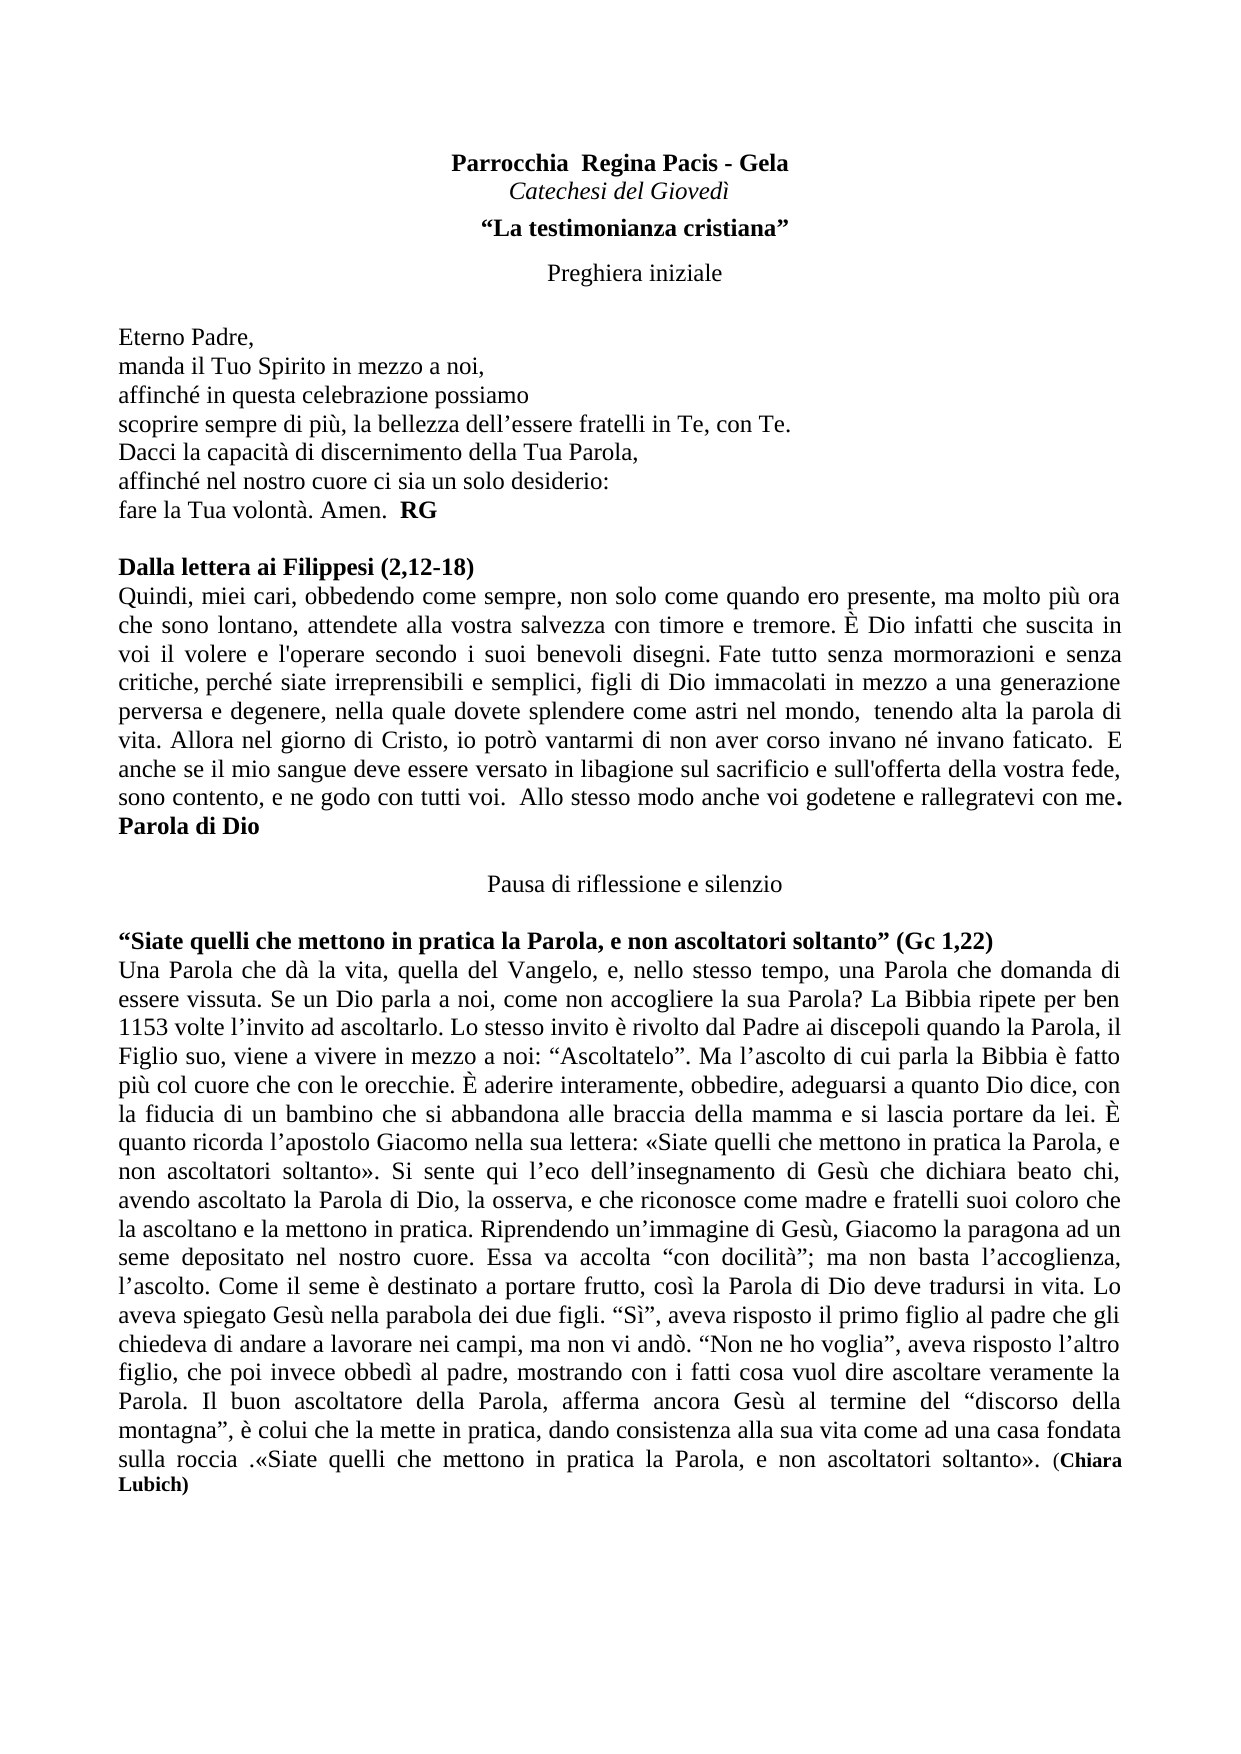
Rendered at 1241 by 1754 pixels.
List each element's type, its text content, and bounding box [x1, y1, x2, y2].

text Parrocchia Regina Pacis - Gela [118, 148, 1122, 176]
text Eterno Padre, [118, 322, 1122, 351]
text Dalla lettera ai Filippesi (2,12-18) [118, 552, 1122, 581]
text Preghiera iniziale [118, 258, 1122, 286]
text fare la Tua volontà. Amen. RG [118, 495, 1122, 524]
text affinché nel nostro cuore ci sia un solo desiderio: [118, 466, 1122, 495]
text Catechesi del Giovedì [118, 176, 1122, 205]
text Quindi, miei cari, obbedendo come sempre, non solo come quando ero presente, ma molto più ora che sono lontano, attendete alla vostra salvezza con timore e tremore. È Dio infatti che suscita in voi il volere e l'operare secondo i suoi benevoli disegni. Fate tutto senza mormorazioni e senza critiche, perché siate irreprensibili e semplici, figli di Dio immacolati in mezzo a una generazione perversa e degenere, nella quale dovete splendere come astri nel mondo, tenendo alta la parola di vita. Allora nel giorno di Cristo, io potrò vantarmi di non aver corso invano né invano faticato. E anche se il mio sangue deve essere versato in libagione sul sacrificio e sull'offerta della vostra fede, sono contento, e ne godo con tutti voi. Allo stesso modo anche voi godetene e rallegratevi con me. Parola di Dio [118, 581, 1122, 840]
text manda il Tuo Spirito in mezzo a noi, [118, 351, 1122, 380]
text Dacci la capacità di discernimento della Tua Parola, [118, 437, 1122, 466]
text affinché in questa celebrazione possiamo [118, 380, 1122, 409]
text Una Parola che dà la vita, quella del Vangelo, e, nello stesso tempo, una Parola che domanda di essere vissuta. Se un Dio parla a noi, come non accogliere la sua Parola? La Bibbia ripete per ben 1153 volte l’invito ad ascoltarlo. Lo stesso invito è rivolto dal Padre ai discepoli quando la Parola, il Figlio suo, viene a vivere in mezzo a noi: “Ascoltatelo”. Ma l’ascolto di cui parla la Bibbia è fatto più col cuore che con le orecchie. È aderire interamente, obbedire, adeguarsi a quanto Dio dice, con la fiducia di un bambino che si abbandona alle braccia della mamma e si lascia portare da lei. È quanto ricorda l’apostolo Giacomo nella sua lettera: «Siate quelli che mettono in pratica la Parola, e non ascoltatori soltanto». Si sente qui l’eco dell’insegnamento di Gesù che dichiara beato chi, avendo ascoltato la Parola di Dio, la osserva, e che riconosce come madre e fratelli suoi coloro che la ascoltano e la mettono in pratica. Riprendendo un’immagine di Gesù, Giacomo la paragona ad un seme depositato nel nostro cuore. Essa va accolta “con docilità”; ma non basta l’accoglienza, l’ascolto. Come il seme è destinato a portare frutto, così la Parola di Dio deve tradursi in vita. Lo aveva spiegato Gesù nella parabola dei due figli. “Sì”, aveva risposto il primo figlio al padre che gli chiedeva di andare a lavorare nei campi, ma non vi andò. “Non ne ho voglia”, aveva risposto l’altro figlio, che poi invece obbedì al padre, mostrando con i fatti cosa vuol dire ascoltare veramente la Parola. Il buon ascoltatore della Parola, afferma ancora Gesù al termine del “discorso della montagna”, è colui che la mette in pratica, dando consistenza alla sua vita come ad una casa fondata sulla roccia .«Siate quelli che mettono in pratica la Parola, e non ascoltatori soltanto». (Chiara Lubich) [118, 955, 1122, 1496]
text “Siate quelli che mettono in pratica la Parola, e non ascoltatori soltanto” (Gc 1,22) [118, 926, 1122, 955]
text scoprire sempre di più, la bellezza dell’essere fratelli in Te, con Te. [118, 409, 1122, 437]
text “La testimonianza cristiana” [118, 213, 1122, 242]
text Pausa di riflessione e silenzio [118, 869, 1122, 897]
